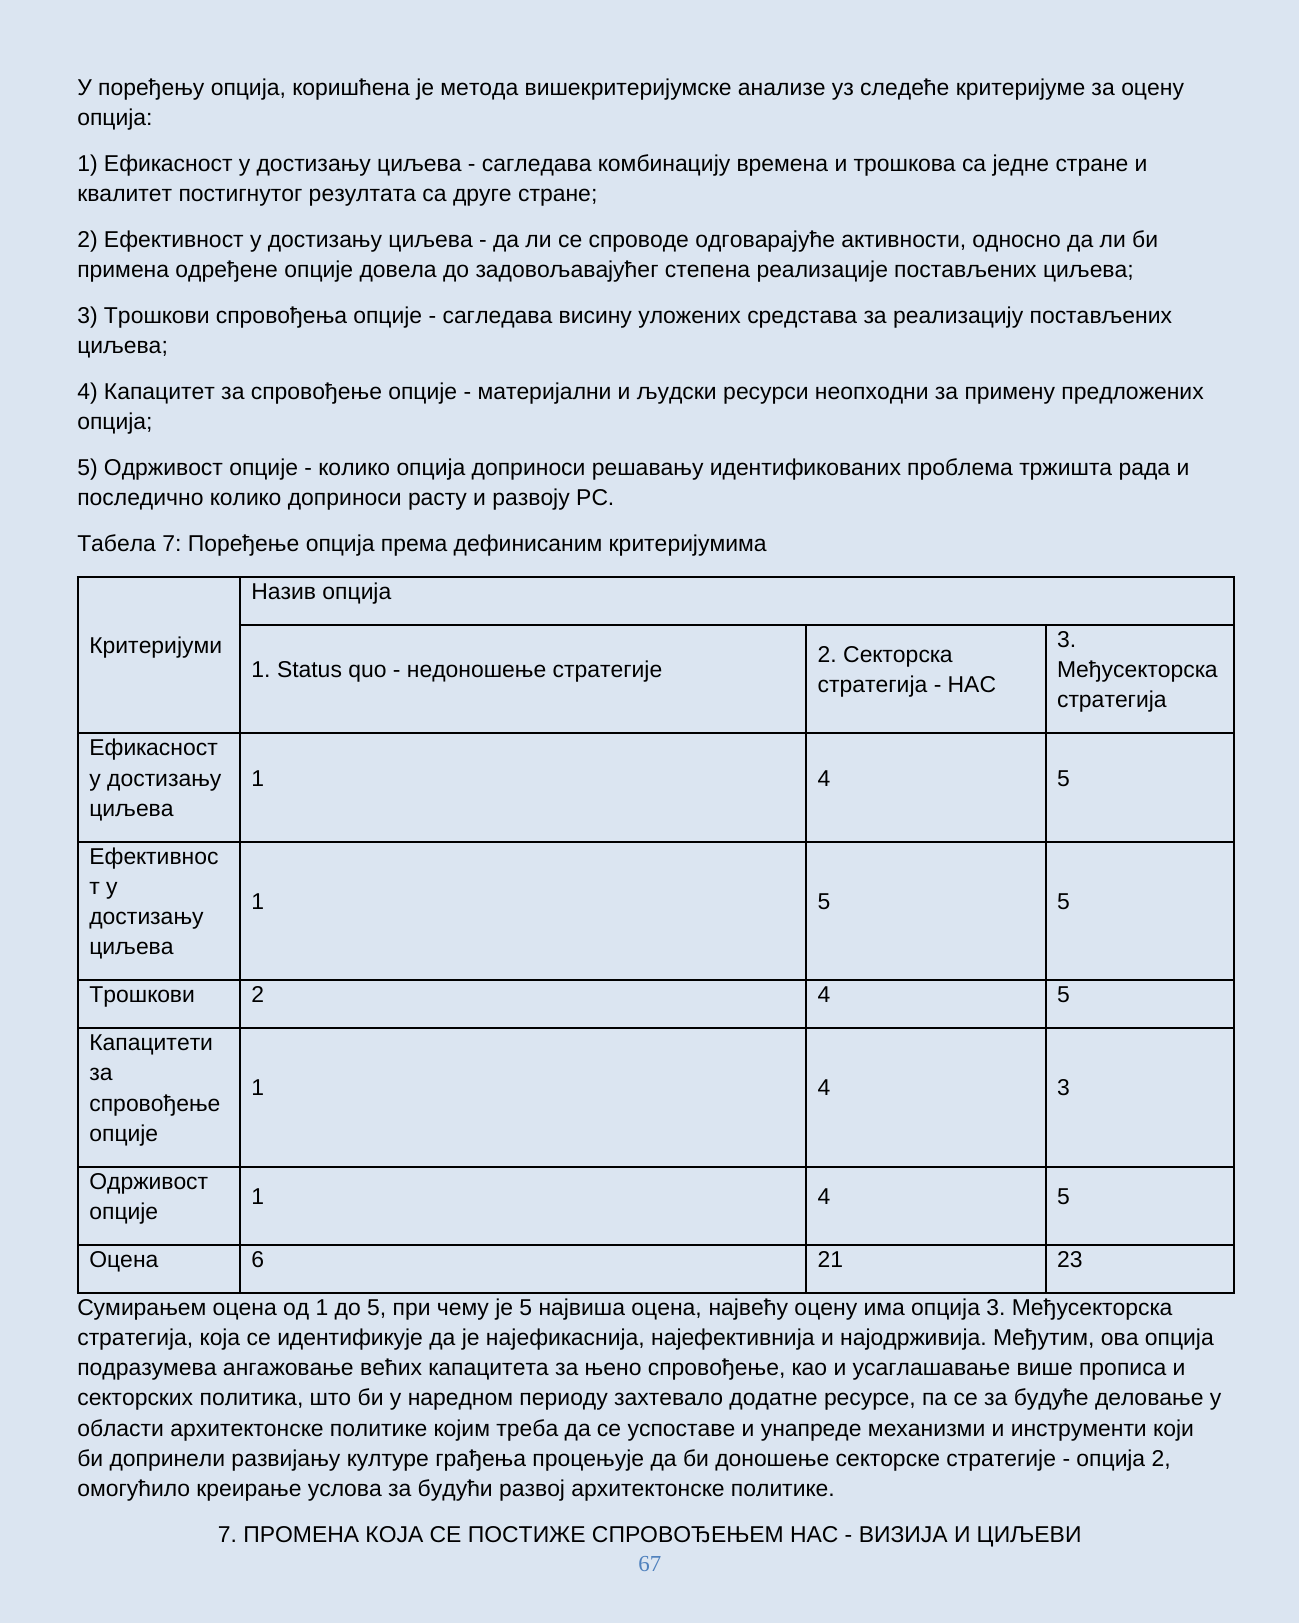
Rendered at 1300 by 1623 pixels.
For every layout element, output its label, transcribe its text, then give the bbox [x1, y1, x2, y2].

table_cell 5 [1047, 843, 1233, 979]
text Табела 7: Поређење опција према дефинисаним критеријумима [77, 530, 1222, 556]
table_cell 4 [807, 981, 1045, 1027]
table_cell 1 [241, 1168, 805, 1244]
text 1) Ефикасност у достизању циљева - сагледава комбинацију времена и трошкова са једне стране и квалитет постигнутог резултата са друге стране; [77, 150, 1222, 206]
table_cell 1 [241, 734, 805, 841]
table_cell 4 [807, 1029, 1045, 1166]
text 5) Одрживост опције - колико опција доприноси решавању идентификованих проблема тржишта рада и последично колико доприноси расту и развоју РС. [77, 454, 1222, 511]
table_cell 1 [241, 843, 805, 979]
text У поређењу опција, коришћена је метода вишекритеријумске анализе уз следеће критеријуме за оцену опција: [77, 74, 1222, 130]
table_cell 4 [807, 1168, 1045, 1244]
table_cell 21 [807, 1246, 1045, 1292]
table_header Критеријуми [79, 578, 239, 732]
table_cell 5 [1047, 1168, 1233, 1244]
table_cell 1 [241, 1029, 805, 1166]
table_cell 2. Секторска стратегија - НАС [807, 626, 1045, 732]
table_cell Ефективност у достизању циљева [79, 843, 239, 979]
text 7. ПРОМЕНА КОЈА СЕ ПОСТИЖЕ СПРОВОЂЕЊЕМ НАС - ВИЗИЈА И ЦИЉЕВИ [77, 1521, 1222, 1547]
table_cell 5 [1047, 981, 1233, 1027]
table_cell Оцена [79, 1246, 239, 1292]
table_cell 4 [807, 734, 1045, 841]
table_header Назив опција [241, 578, 1233, 624]
table_cell Трошкови [79, 981, 239, 1027]
table_cell 5 [1047, 734, 1233, 841]
table_cell 3 [1047, 1029, 1233, 1166]
table_cell Ефикасност у достизању циљева [79, 734, 239, 841]
table_cell Капацитети за спровођење опције [79, 1029, 239, 1166]
table_cell 3. Међусекторска стратегија [1047, 626, 1233, 732]
table_cell Одрживост опције [79, 1168, 239, 1244]
text 2) Ефективност у достизању циљева - да ли се спроводе одговарајуће активности, односно да ли би примена одређене опције довела до задовољавајућег степена реализације постављених циљева; [77, 226, 1222, 282]
table_cell 1. Status quo - недоношење стратегије [241, 626, 805, 732]
table_cell 23 [1047, 1246, 1233, 1292]
text 3) Трошкови спровођења опције - сагледава висину уложених средстава за реализацију постављених циљева; [77, 302, 1222, 358]
text 4) Капацитет за спровођење опције - материјални и људски ресурси неопходни за примену предложених опција; [77, 378, 1222, 434]
table_cell 6 [241, 1246, 805, 1292]
table_cell 2 [241, 981, 805, 1027]
table_cell 5 [807, 843, 1045, 979]
text Сумирањем оцена од 1 до 5, при чему је 5 највиша оцена, највећу оцену има опција 3. Међусекторска стратегија, која се идентификује да је најефикаснија, најефективнија и најодрживија. Међутим, ова опција подразумева ангажовање већих капацитета за њено спровођење, као и усаглашавање више прописа и секторских политика, што би у наредном периоду захтевало додатне ресурсе, па се за будуће деловање у области архитектонске политике којим треба да се успоставе и унапреде механизми и инструменти који би допринели развијању културе грађења процењује да би доношење секторске стратегије - опција 2, омогућило креирање услова за будући развој архитектонске политике. [77, 1294, 1222, 1501]
